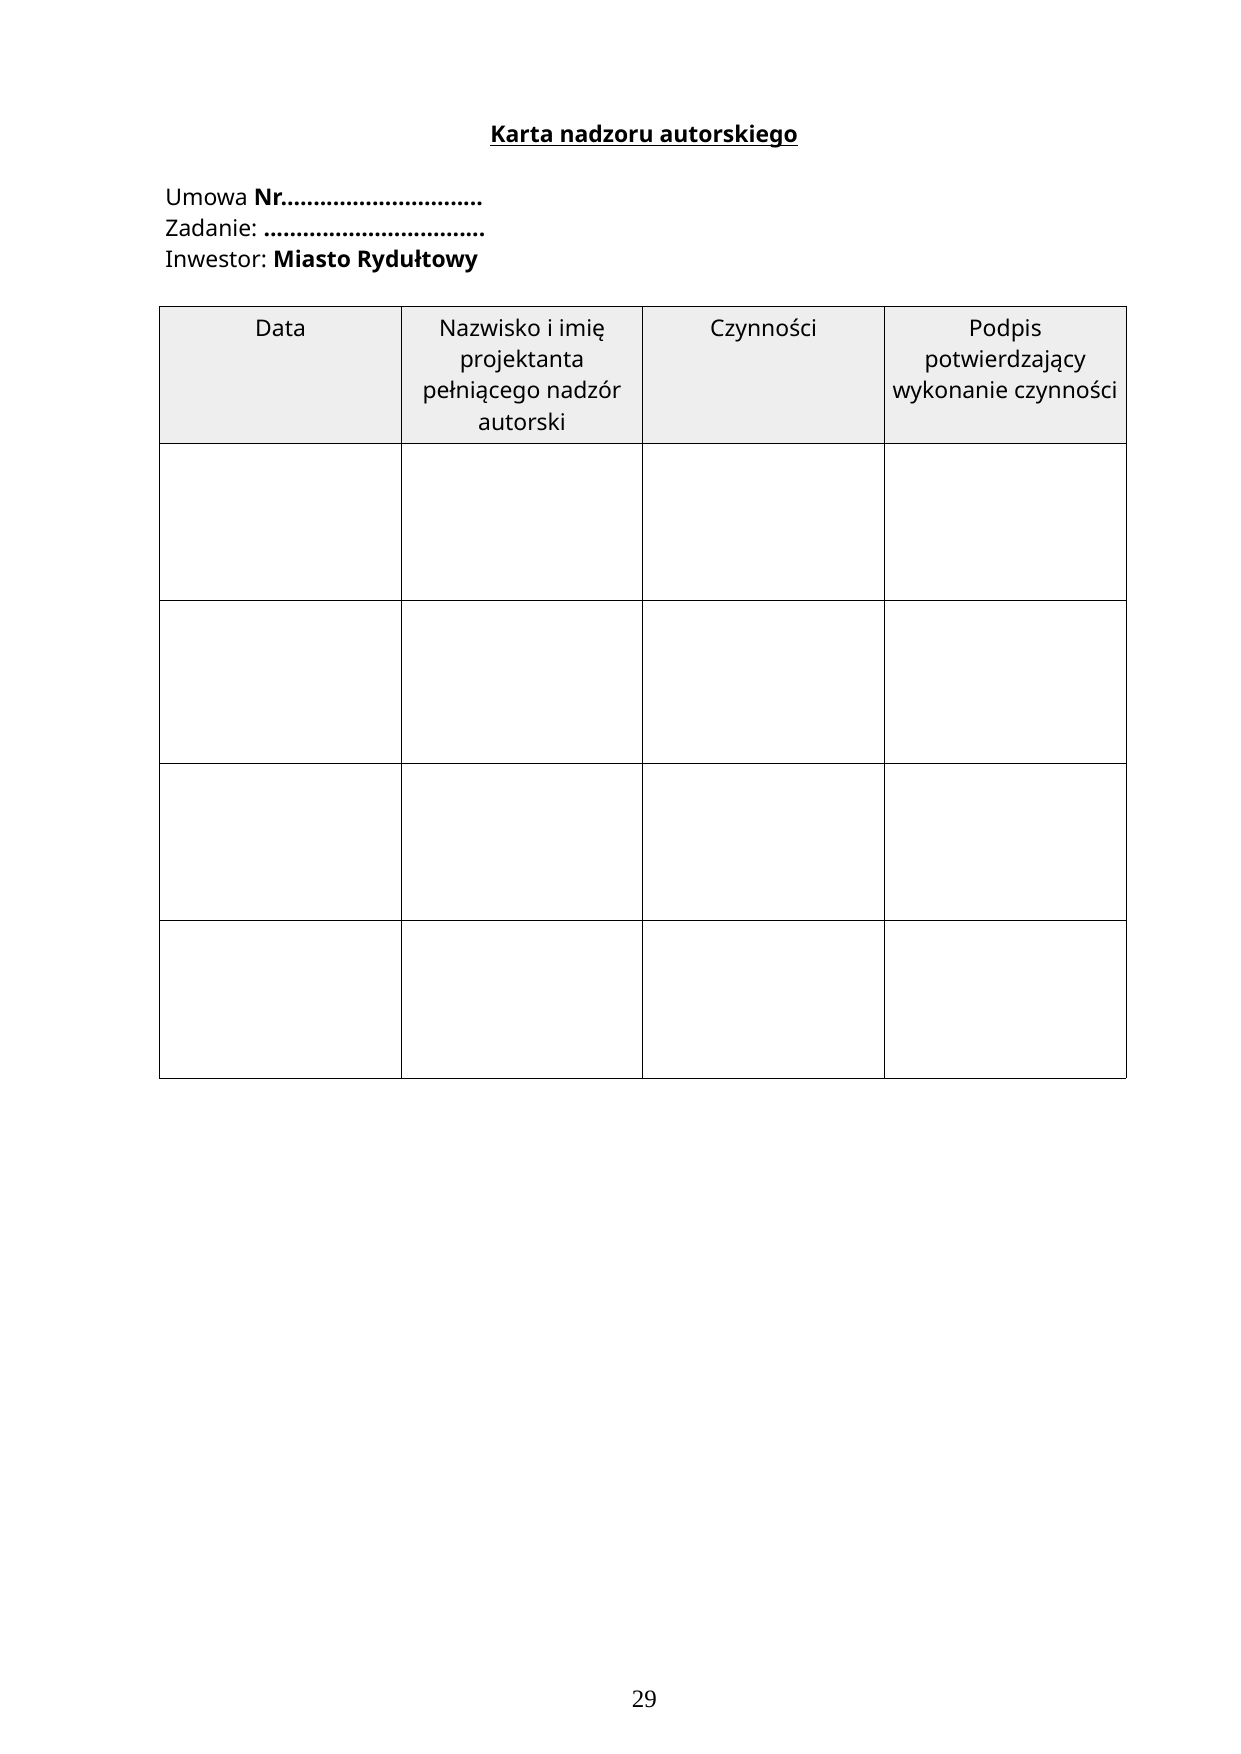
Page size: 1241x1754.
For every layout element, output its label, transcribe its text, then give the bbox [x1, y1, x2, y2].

table_cell [402, 921, 642, 1078]
table_cell [160, 444, 401, 600]
text Karta nadzoru autorskiego [165, 118, 1123, 149]
text Inwestor: Miasto Rydułtowy [165, 243, 1123, 274]
table_cell [402, 601, 642, 763]
table_header Czynności [643, 307, 884, 443]
table_cell [885, 764, 1126, 920]
table_cell [160, 601, 401, 763]
text Zadanie: .................................. [165, 212, 1123, 243]
table_cell [402, 764, 642, 920]
table_header Podpis potwierdzający wykonanie czynności [885, 307, 1126, 443]
table_cell [885, 921, 1126, 1078]
text Umowa Nr............................... [165, 181, 1123, 212]
table_cell [643, 764, 884, 920]
table_cell [643, 921, 884, 1078]
table_cell [160, 921, 401, 1078]
table_cell [885, 444, 1126, 600]
table_cell [160, 764, 401, 920]
table_cell [643, 444, 884, 600]
table_cell [643, 601, 884, 763]
table_header Nazwisko i imię projektanta pełniącego nadzór autorski [402, 307, 642, 443]
table_cell [402, 444, 642, 600]
table_header Data [160, 307, 401, 443]
table_cell [885, 601, 1126, 763]
